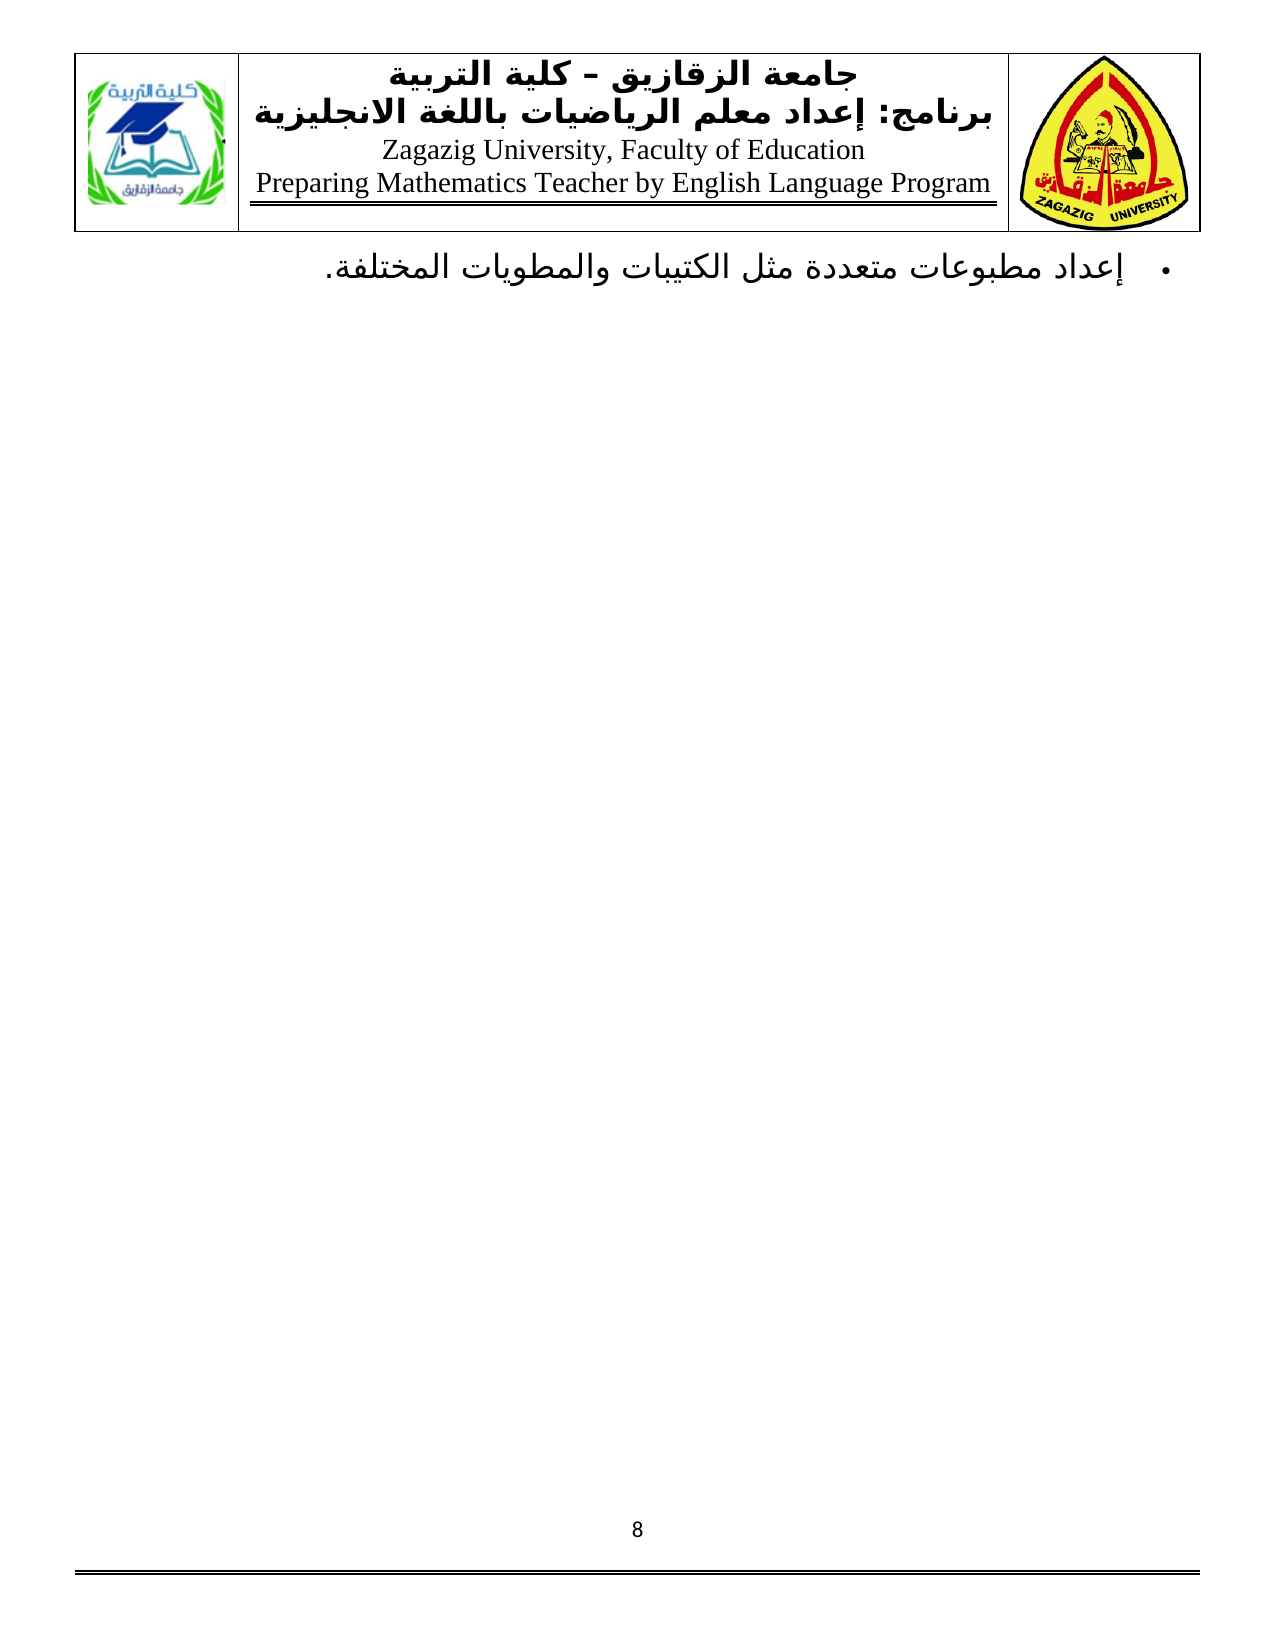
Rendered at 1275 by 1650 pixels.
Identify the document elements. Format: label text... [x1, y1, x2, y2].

picture [1019, 54, 1189, 231]
list إعداد مطبوعات متعددة مثل الكتيبات والمطويات المختلفة. [75, 247, 1162, 286]
picture [88, 79, 226, 206]
